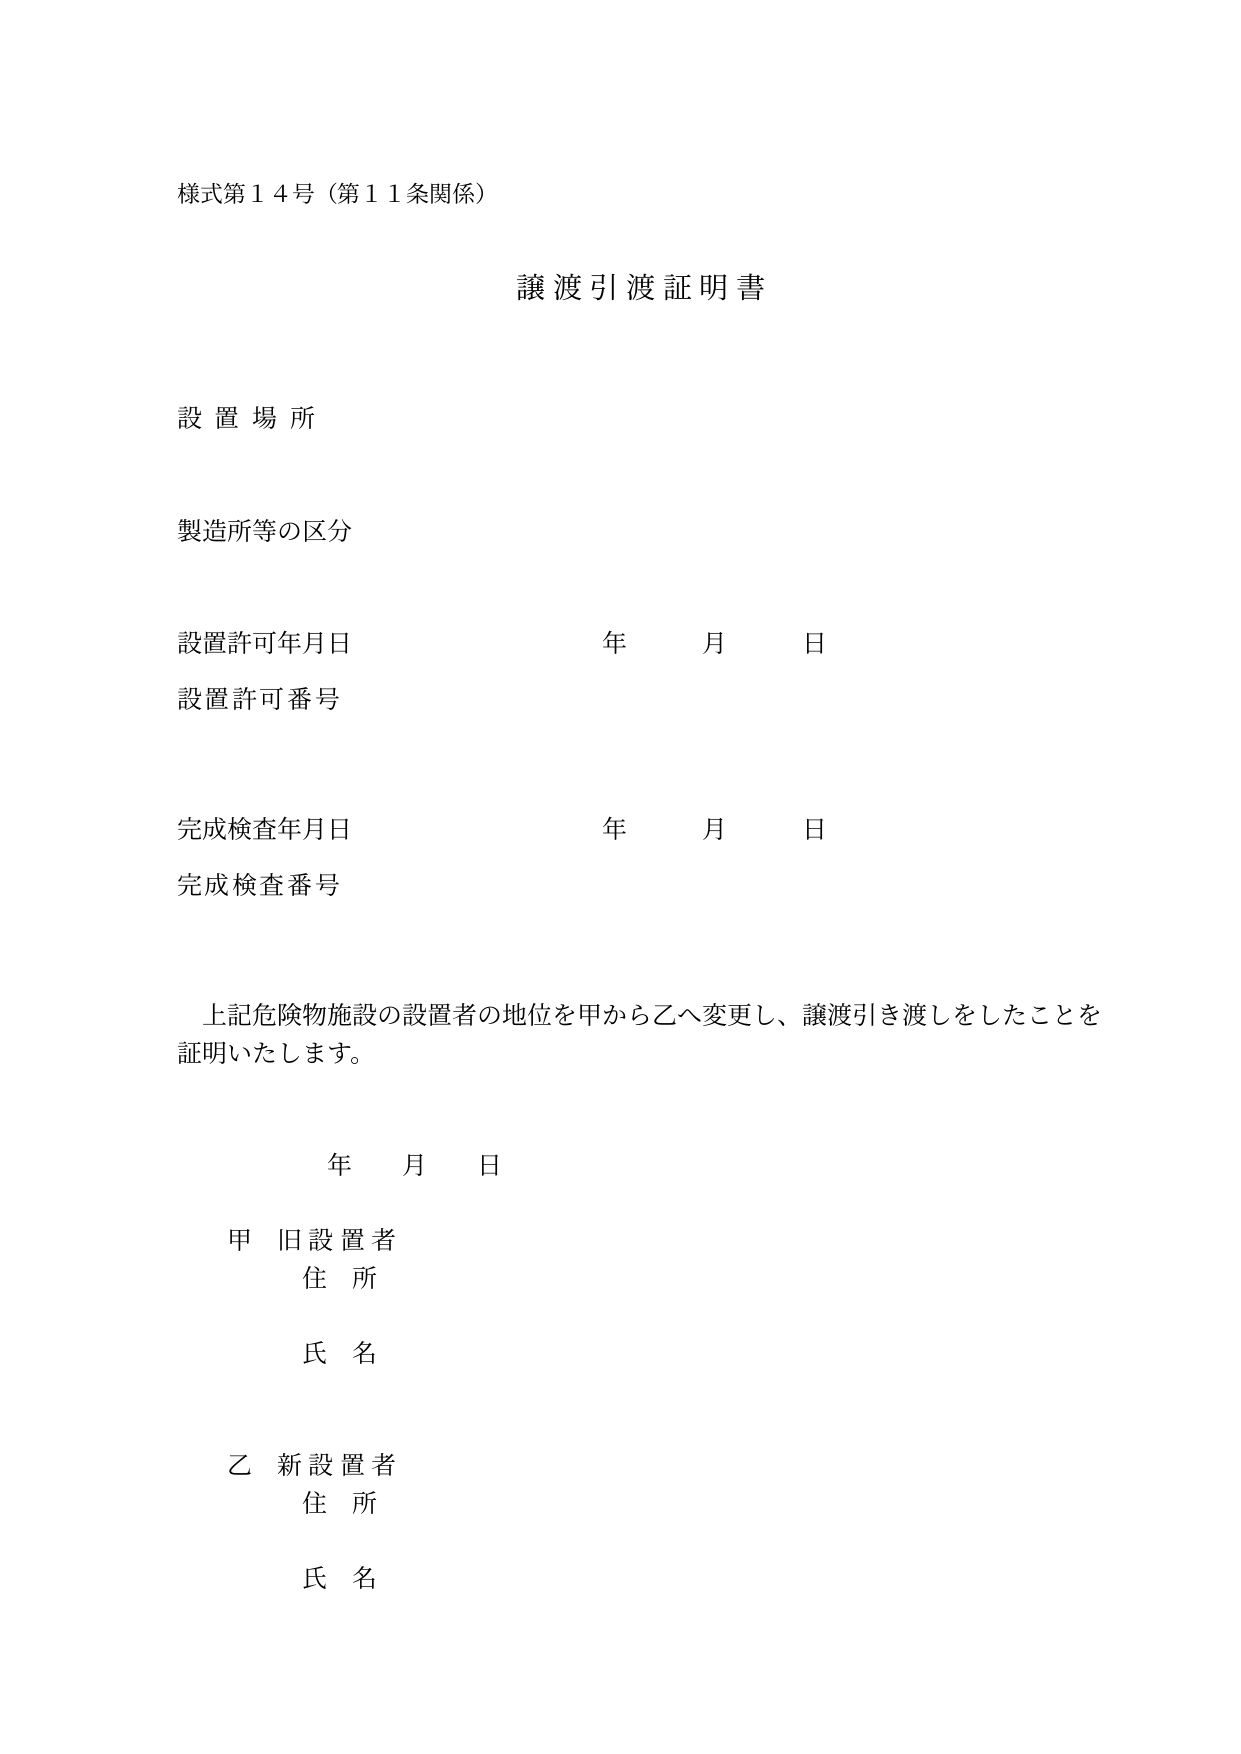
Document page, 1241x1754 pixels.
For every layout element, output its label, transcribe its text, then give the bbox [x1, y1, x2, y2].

text 設置許可番号 [177, 679, 1104, 716]
text 譲 渡 引 渡 証 明 書 [177, 248, 1104, 323]
text 完成検査番号 [177, 864, 1104, 902]
text 年 月 日 [177, 1145, 1104, 1182]
text 製造所等の区分 [177, 511, 1104, 548]
text 住 所 [177, 1257, 1104, 1295]
text 住 所 [177, 1482, 1104, 1520]
text 氏 名 [177, 1557, 1104, 1595]
text 甲 旧 設 置 者 [177, 1220, 1104, 1257]
text 上記危険物施設の設置者の地位を甲から乙へ変更し、譲渡引き渡しをしたことを証明いたします。 [177, 995, 1104, 1070]
text 完成検査年月日 年 月 日 [177, 809, 1104, 847]
text 設置許可年月日 年 月 日 [177, 623, 1104, 661]
text 乙 新 設 置 者 [177, 1445, 1104, 1482]
text 設置場所 [177, 398, 1104, 436]
text 様式第１４号（第１１条関係） [177, 173, 1104, 211]
text 氏 名 [177, 1332, 1104, 1370]
